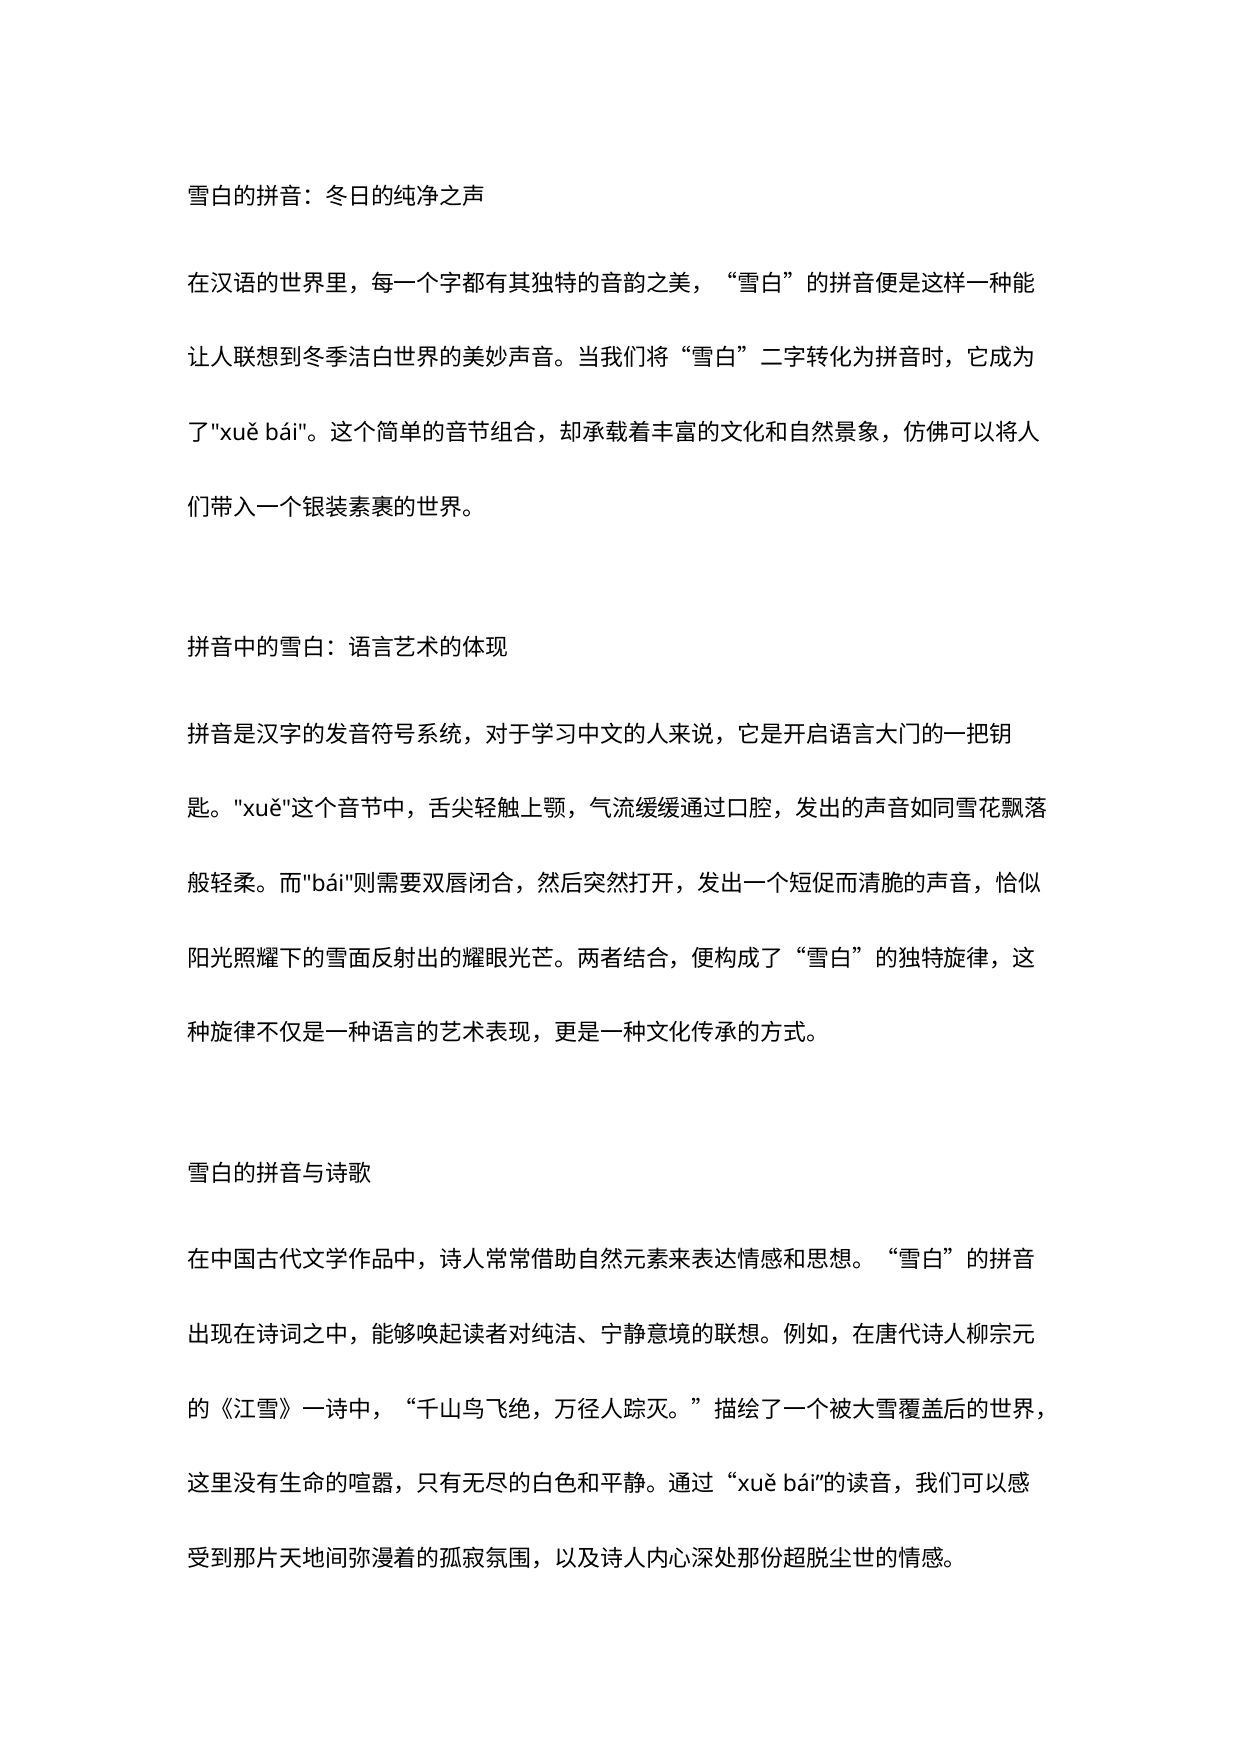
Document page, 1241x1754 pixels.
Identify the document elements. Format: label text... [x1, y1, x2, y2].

text 在中国古代文学作品中，诗人常常借助自然元素来表达情感和思想。“雪白”的拼音出现在诗词之中，能够唤起读者对纯洁、宁静意境的联想。例如，在唐代诗人柳宗元的《江雪》一诗中，“千山鸟飞绝，万径人踪灭。”描绘了一个被大雪覆盖后的世界，这里没有生命的喧嚣，只有无尽的白色和平静。通过“xuě bái”的读音，我们可以感受到那片天地间弥漫着的孤寂氛围，以及诗人内心深处那份超脱尘世的情感。 [187, 1225, 1053, 1589]
text 拼音中的雪白：语言艺术的体现 [187, 613, 1053, 678]
text 拼音是汉字的发音符号系统，对于学习中文的人来说，它是开启语言大门的一把钥匙。"xuě"这个音节中，舌尖轻触上颚，气流缓缓通过口腔，发出的声音如同雪花飘落般轻柔。而"bái"则需要双唇闭合，然后突然打开，发出一个短促而清脆的声音，恰似阳光照耀下的雪面反射出的耀眼光芒。两者结合，便构成了“雪白”的独特旋律，这种旋律不仅是一种语言的艺术表现，更是一种文化传承的方式。 [187, 699, 1053, 1063]
text 雪白的拼音：冬日的纯净之声 [187, 162, 1053, 227]
text 在汉语的世界里，每一个字都有其独特的音韵之美，“雪白”的拼音便是这样一种能让人联想到冬季洁白世界的美妙声音。当我们将“雪白”二字转化为拼音时，它成为了"xuě bái"。这个简单的音节组合，却承载着丰富的文化和自然景象，仿佛可以将人们带入一个银装素裹的世界。 [187, 248, 1053, 538]
text 雪白的拼音与诗歌 [187, 1139, 1053, 1204]
